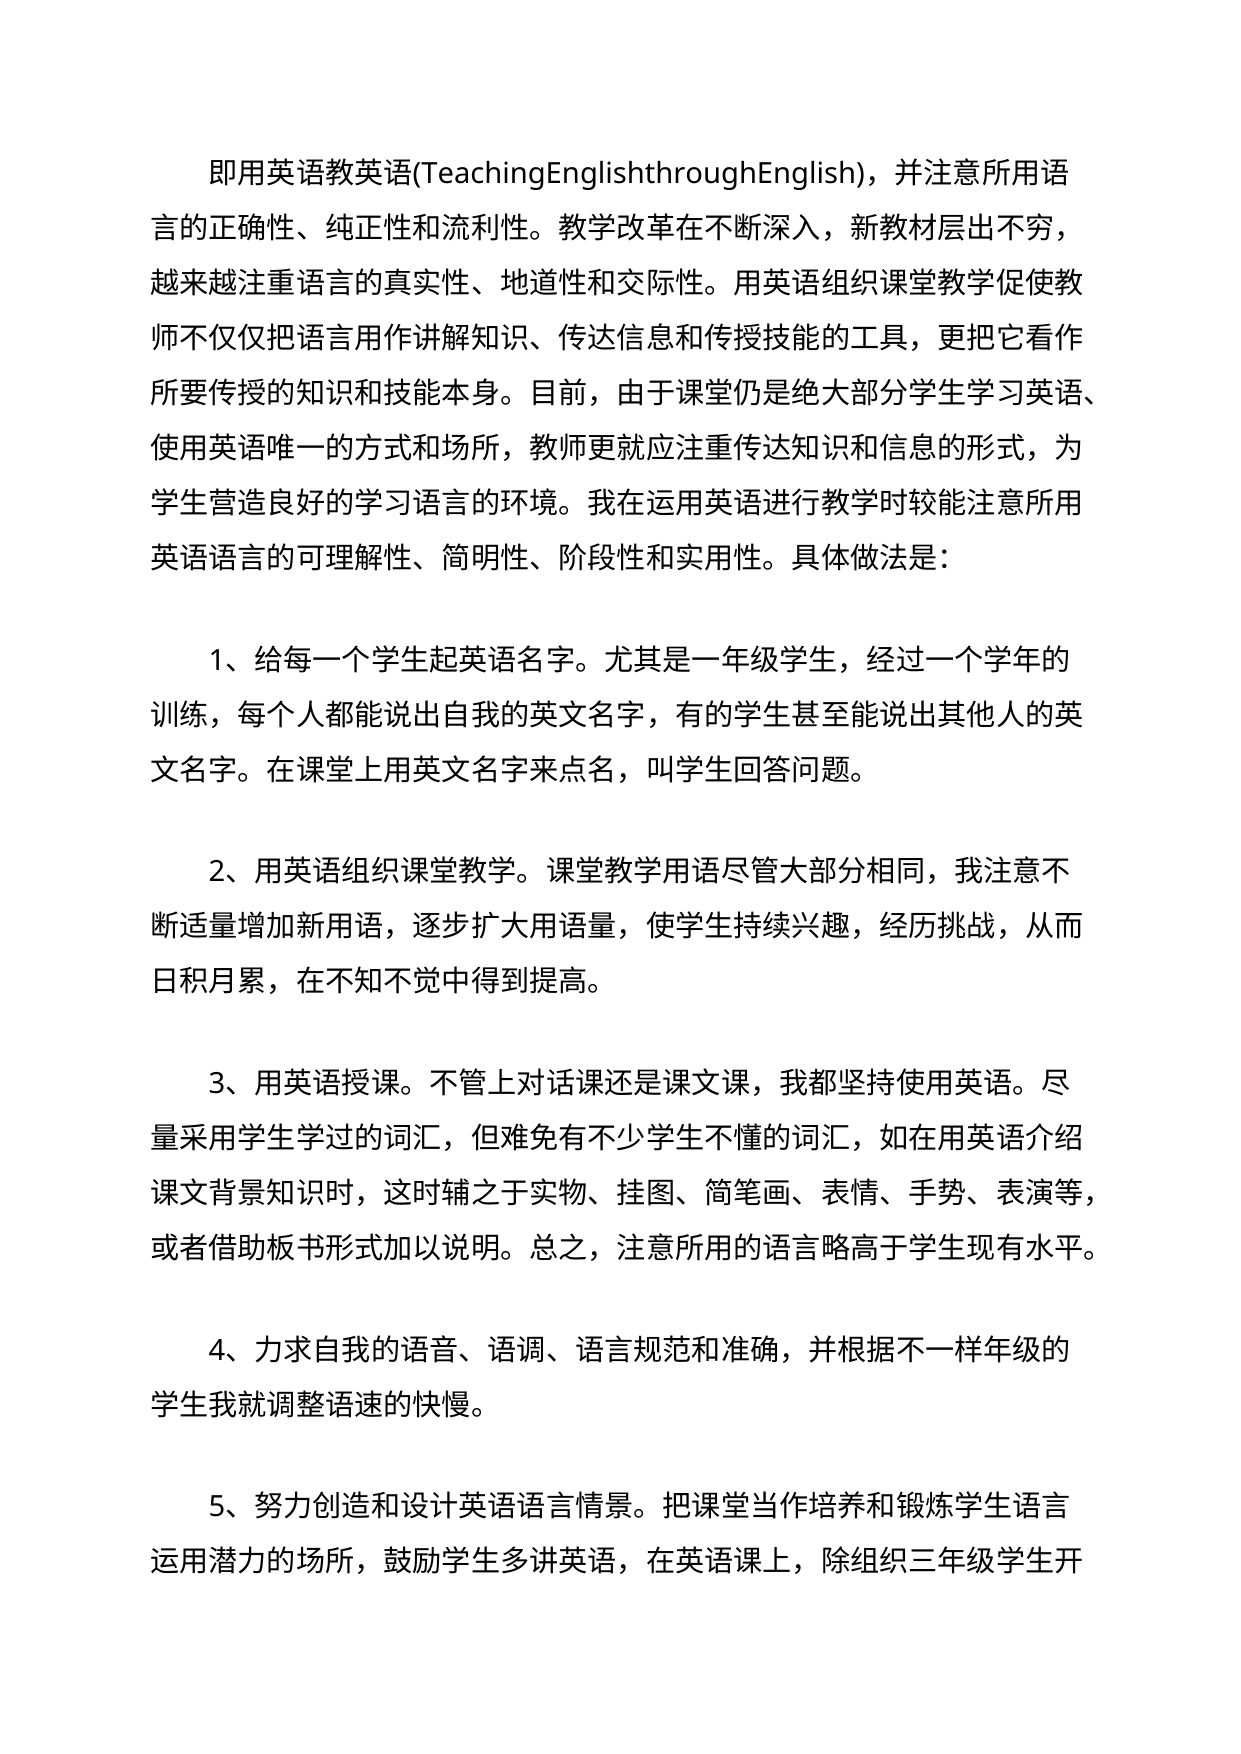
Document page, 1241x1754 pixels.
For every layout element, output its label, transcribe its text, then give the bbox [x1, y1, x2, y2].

text 3、用英语授课。不管上对话课还是课文课，我都坚持使用英语。尽量采用学生学过的词汇，但难免有不少学生不懂的词汇，如在用英语介绍课文背景知识时，这时辅之于实物、挂图、简笔画、表情、手势、表演等，或者借助板书形式加以说明。总之，注意所用的语言略高于学生现有水平。 [150, 1059, 1090, 1267]
text 2、用英语组织课堂教学。课堂教学用语尽管大部分相同，我注意不断适量增加新用语，逐步扩大用语量，使学生持续兴趣，经历挑战，从而日积月累，在不知不觉中得到提高。 [150, 848, 1090, 1000]
text 1、给每一个学生起英语名字。尤其是一年级学生，经过一个学年的训练，每个人都能说出自我的英文名字，有的学生甚至能说出其他人的英文名字。在课堂上用英文名字来点名，叫学生回答问题。 [150, 636, 1090, 788]
text 4、力求自我的语音、语调、语言规范和准确，并根据不一样年级的学生我就调整语速的快慢。 [150, 1326, 1090, 1423]
text 即用英语教英语(TeachingEnglishthroughEnglish)，并注意所用语言的正确性、纯正性和流利性。教学改革在不断深入，新教材层出不穷，越来越注重语言的真实性、地道性和交际性。用英语组织课堂教学促使教师不仅仅把语言用作讲解知识、传达信息和传授技能的工具，更把它看作所要传授的知识和技能本身。目前，由于课堂仍是绝大部分学生学习英语、使用英语唯一的方式和场所，教师更就应注重传达知识和信息的形式，为学生营造良好的学习语言的环境。我在运用英语进行教学时较能注意所用英语语言的可理解性、简明性、阶段性和实用性。具体做法是： [150, 150, 1090, 577]
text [150, 1483, 1090, 1580]
